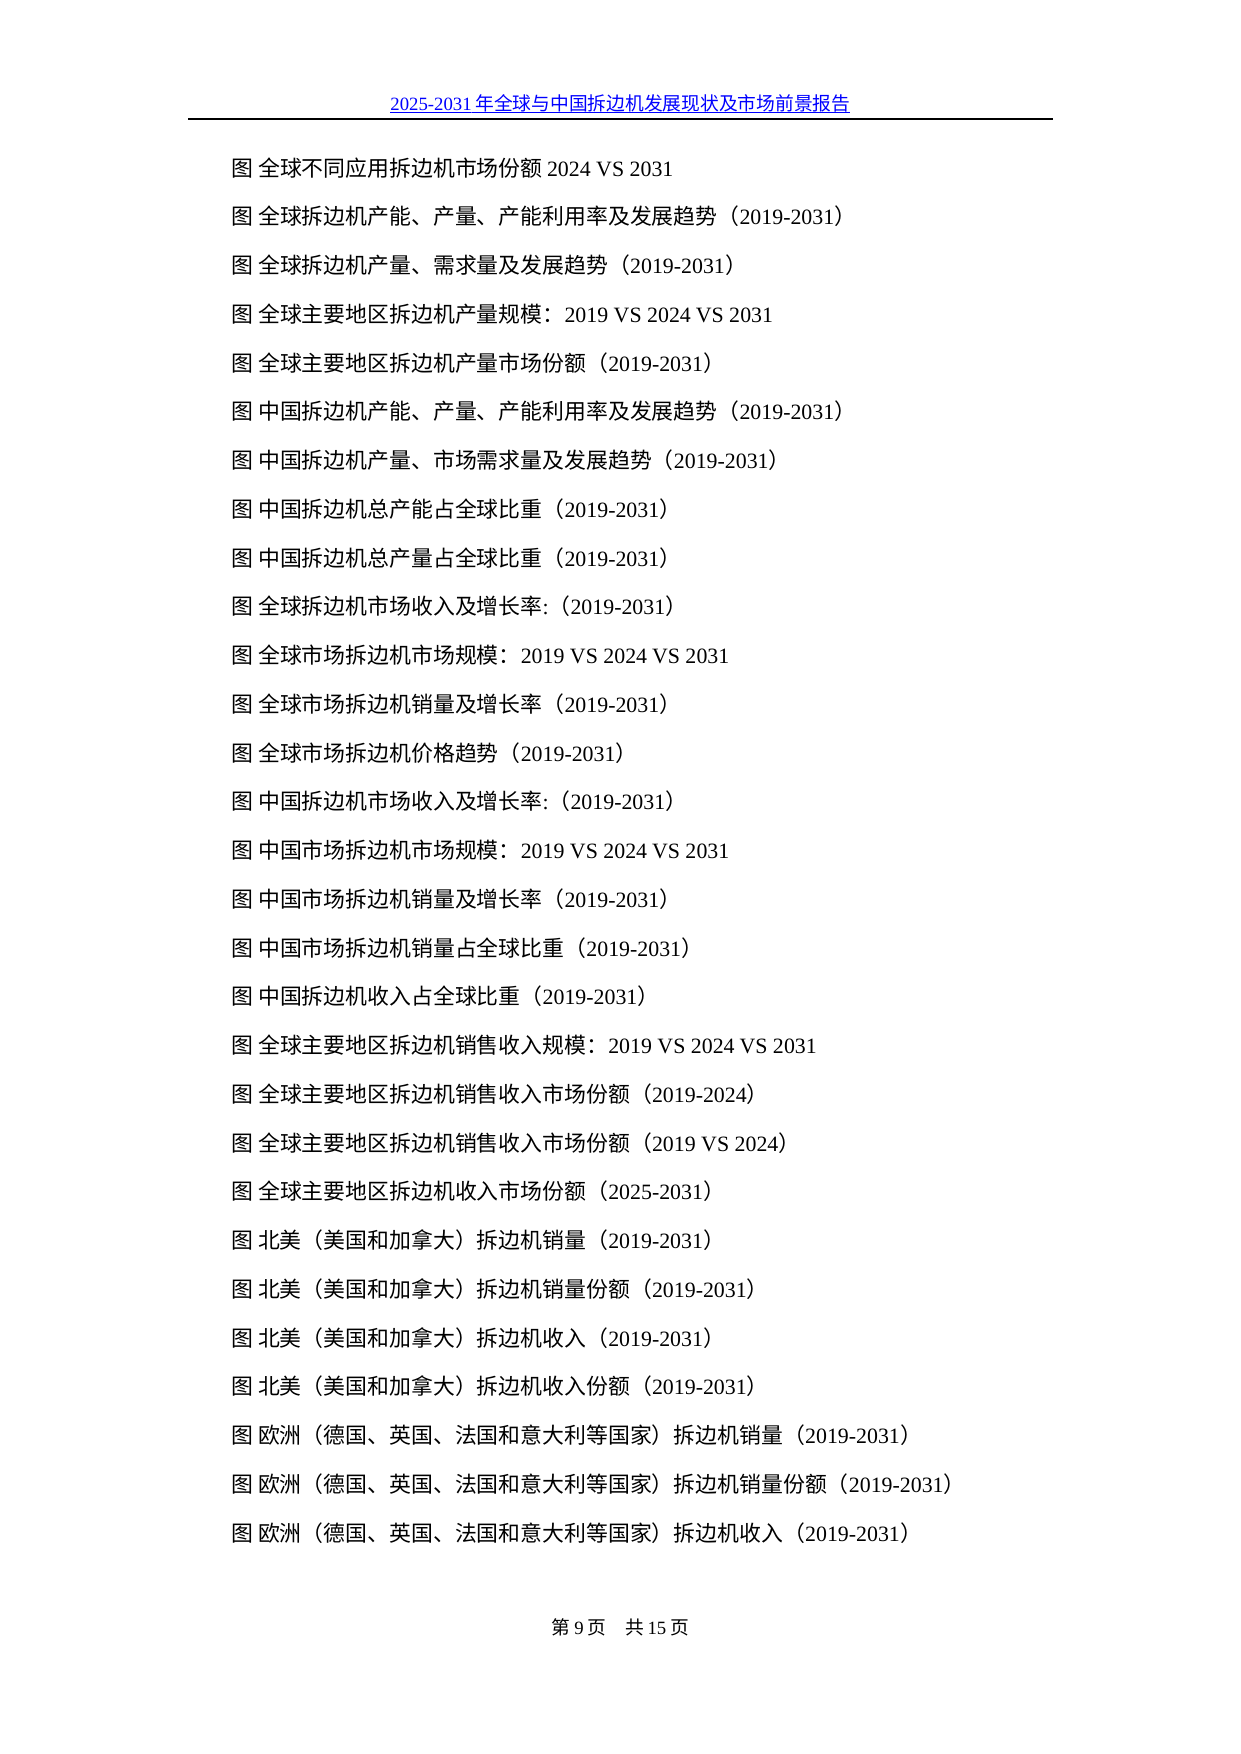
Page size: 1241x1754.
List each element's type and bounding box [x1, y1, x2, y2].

text [187, 150, 1053, 1548]
